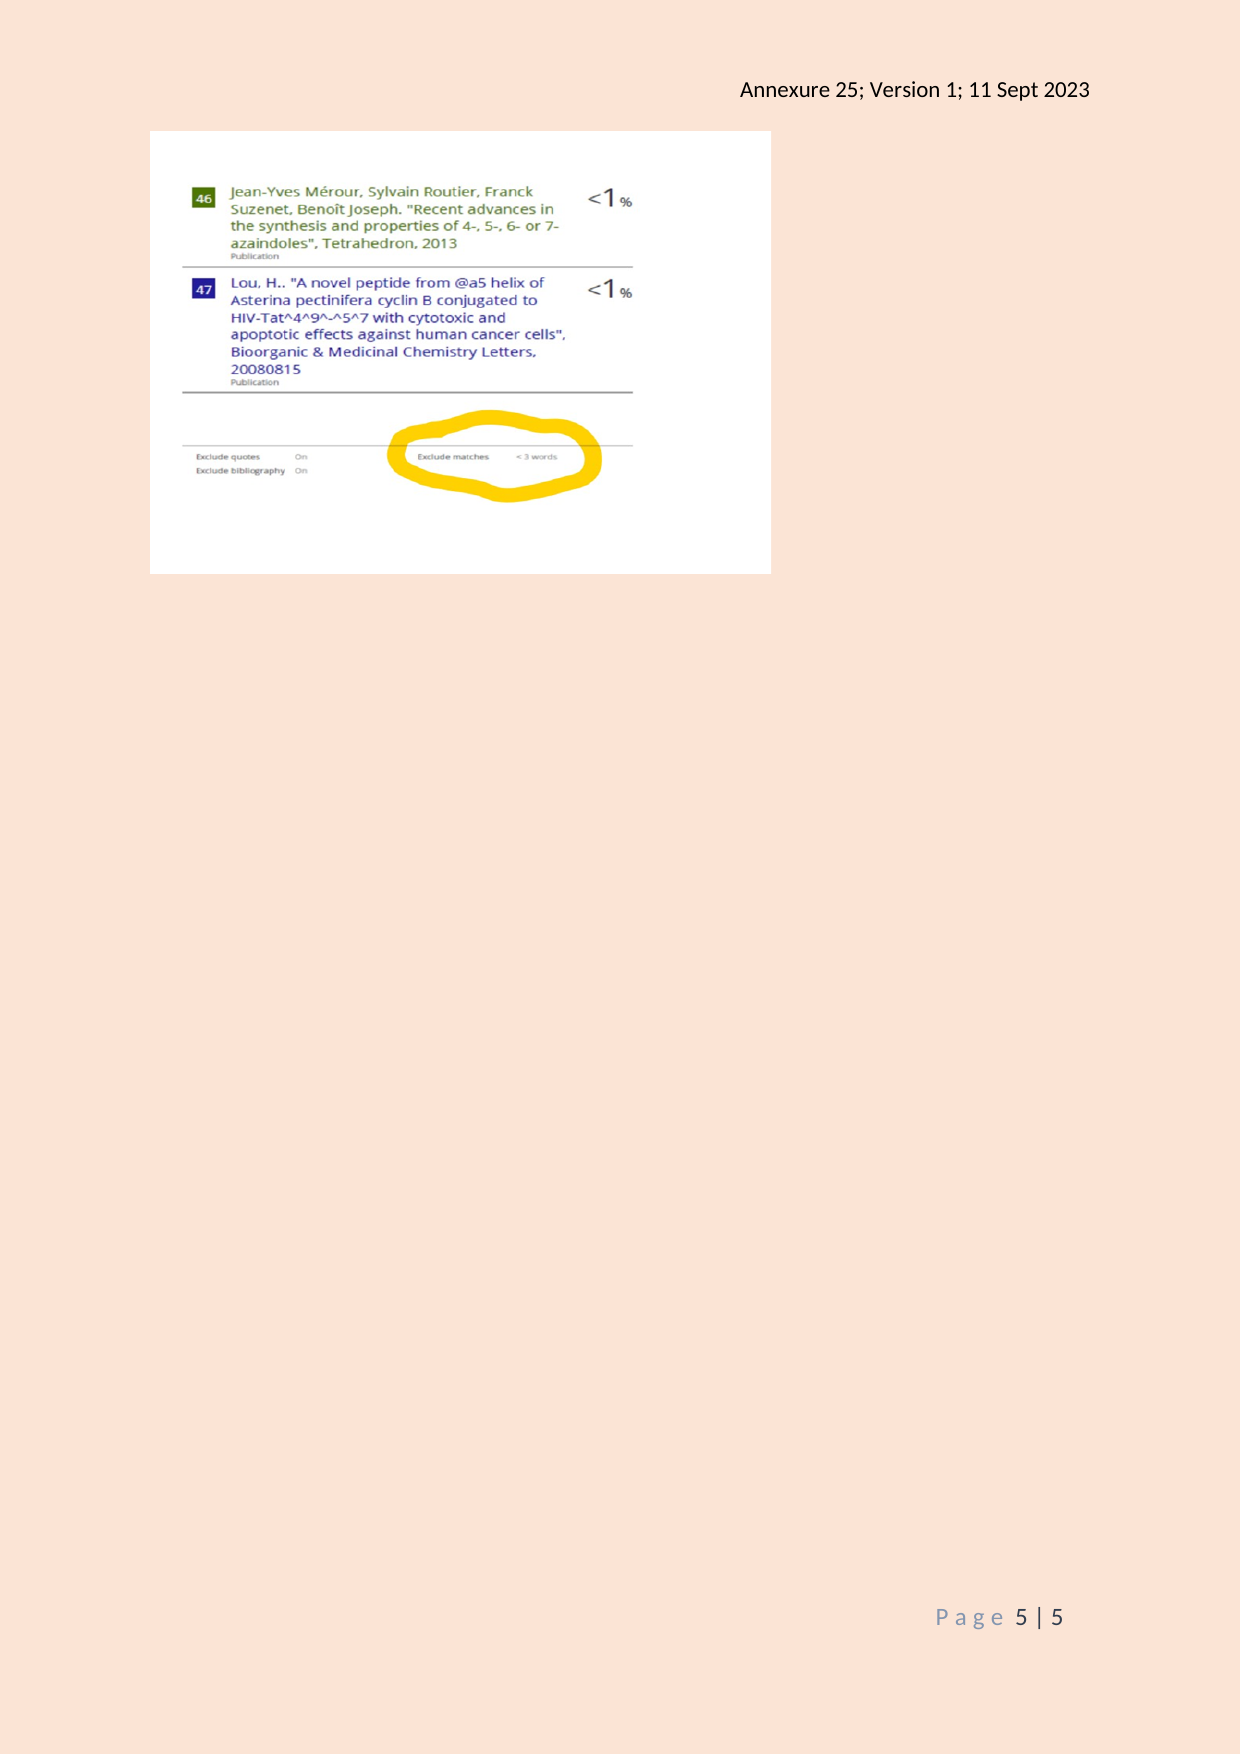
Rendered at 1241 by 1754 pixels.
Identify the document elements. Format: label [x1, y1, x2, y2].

picture [150, 131, 772, 574]
